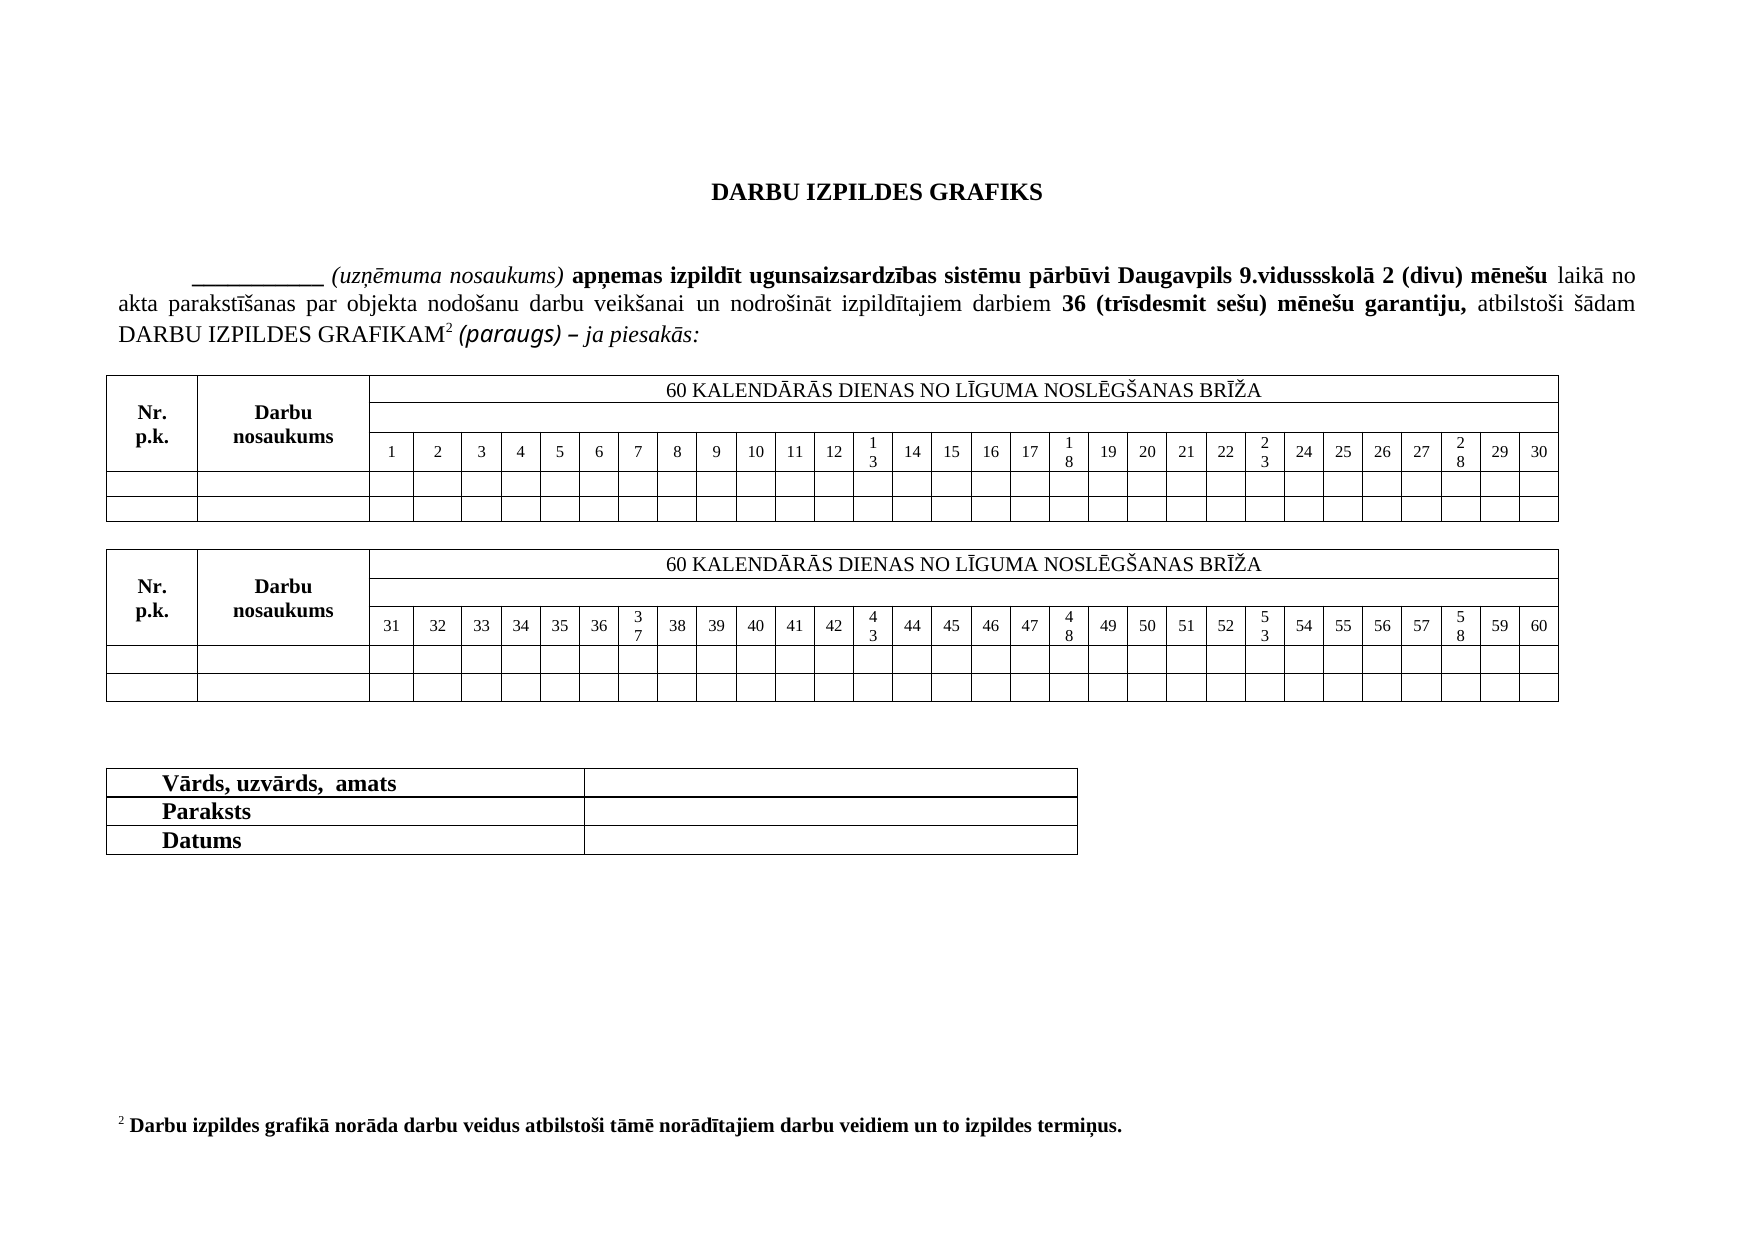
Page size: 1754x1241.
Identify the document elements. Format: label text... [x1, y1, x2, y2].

table_cell [1441, 403, 1558, 432]
table_cell 38 [658, 607, 696, 645]
table_cell [1089, 472, 1127, 496]
table_cell 37 [619, 607, 657, 645]
table_cell [658, 403, 697, 432]
table_cell [697, 579, 736, 606]
table_cell [737, 472, 775, 496]
table_cell [1089, 674, 1127, 701]
table_cell [1049, 403, 1088, 432]
table_cell [1363, 403, 1402, 432]
table_cell [1520, 674, 1558, 701]
table_cell [1207, 674, 1245, 701]
table_cell [1128, 579, 1167, 606]
table_cell [414, 403, 462, 432]
table_cell Darbu nosaukums [198, 550, 369, 645]
table_cell [1207, 497, 1245, 521]
table_cell [1363, 522, 1402, 549]
table_cell [1363, 579, 1402, 606]
table_cell [893, 579, 932, 606]
table_cell [893, 674, 931, 701]
table_cell 22 [1207, 433, 1245, 471]
table_cell [697, 522, 736, 549]
table_cell [501, 579, 540, 606]
table_cell 50 [1128, 607, 1166, 645]
table_cell 30 [1520, 433, 1558, 471]
table_cell [501, 403, 540, 432]
table_cell 19 [1089, 433, 1127, 471]
table_cell [1402, 403, 1441, 432]
table_cell [1011, 646, 1049, 673]
table_cell [972, 497, 1010, 521]
table_cell 10 [737, 433, 775, 471]
table_cell [737, 646, 775, 673]
table_cell 58 [1442, 607, 1480, 645]
table_cell [1324, 497, 1362, 521]
table_cell [854, 646, 892, 673]
table_cell [776, 674, 814, 701]
table_cell [1128, 522, 1167, 549]
table_cell 23 [1246, 433, 1284, 471]
table_cell [1285, 646, 1323, 673]
table_cell [1011, 497, 1049, 521]
table_cell [462, 674, 501, 701]
table_cell [1245, 579, 1284, 606]
table_cell [1011, 472, 1049, 496]
table_cell [1050, 472, 1088, 496]
table_cell [658, 674, 696, 701]
table_cell [1206, 579, 1245, 606]
table_cell [1089, 497, 1127, 521]
table_cell [540, 579, 579, 606]
table_cell [1481, 674, 1519, 701]
table_cell [1402, 522, 1441, 549]
table_cell [462, 579, 501, 606]
table_cell [1167, 497, 1206, 521]
table_cell [697, 674, 736, 701]
table_cell [1128, 497, 1166, 521]
table_cell [697, 403, 736, 432]
table_cell [1011, 674, 1049, 701]
table_cell [971, 522, 1010, 549]
table_cell [414, 579, 462, 606]
table_cell 56 [1363, 607, 1401, 645]
table_cell 40 [737, 607, 775, 645]
table_cell 13 [854, 433, 892, 471]
table_cell [658, 646, 696, 673]
table_cell [541, 497, 579, 521]
table_cell [932, 646, 971, 673]
table_cell [501, 522, 540, 549]
table_cell [1519, 522, 1558, 549]
table_header Darbu nosaukums [198, 376, 369, 471]
table_cell [814, 522, 853, 549]
table_cell [1442, 674, 1480, 701]
table_cell 54 [1285, 607, 1323, 645]
table_cell [1402, 674, 1441, 701]
table_cell [579, 579, 618, 606]
table_cell [1284, 579, 1323, 606]
table_cell [932, 497, 971, 521]
table_cell 43 [854, 607, 892, 645]
table_cell [1285, 674, 1323, 701]
table_cell [1363, 674, 1401, 701]
table_cell 49 [1089, 607, 1127, 645]
table_cell [1284, 403, 1323, 432]
table_cell 21 [1167, 433, 1206, 471]
table_cell [736, 522, 775, 549]
table_cell [540, 522, 579, 549]
table_cell [658, 579, 697, 606]
table_cell 5 [541, 433, 579, 471]
table_cell 3 [462, 433, 501, 471]
table_cell 60 KALENDĀRĀS DIENAS NO LĪGUMA NOSLĒGŠANAS BRĪŽA [370, 550, 1558, 577]
table_cell [1480, 522, 1519, 549]
table_cell [658, 497, 696, 521]
table_cell [1441, 522, 1480, 549]
table_cell [198, 646, 369, 673]
table_cell [107, 646, 197, 673]
table_cell [736, 403, 775, 432]
table_cell [1010, 579, 1049, 606]
table_cell [370, 579, 413, 606]
table_cell [1402, 646, 1441, 673]
table_cell [1441, 579, 1558, 606]
table_cell [1520, 472, 1558, 496]
table_cell [697, 646, 736, 673]
table_cell [1050, 646, 1088, 673]
table_cell 1 [370, 433, 413, 471]
table_cell [1520, 646, 1558, 673]
table_cell [854, 579, 893, 606]
table_cell [775, 522, 814, 549]
table_cell [737, 674, 775, 701]
table_cell [815, 674, 853, 701]
table_header Nr. p.k. [107, 376, 197, 471]
table_cell [580, 472, 618, 496]
table_cell [1050, 674, 1088, 701]
table_cell [1167, 522, 1206, 549]
table_cell [619, 522, 658, 549]
table_cell [1245, 522, 1284, 549]
table_cell [1285, 472, 1323, 496]
table_cell [462, 646, 501, 673]
table_cell [1049, 522, 1088, 549]
table_cell [697, 472, 736, 496]
table_header Vārds, uzvārds, amats [107, 769, 584, 796]
table_cell [971, 403, 1010, 432]
table_cell 29 [1481, 433, 1519, 471]
table_cell [1324, 646, 1362, 673]
table_cell [1324, 522, 1363, 549]
table_cell [776, 646, 814, 673]
table_cell [414, 522, 462, 549]
table_cell [737, 497, 775, 521]
table_cell [1167, 472, 1206, 496]
table_cell [462, 403, 501, 432]
table_cell [776, 472, 814, 496]
table_cell 27 [1402, 433, 1441, 471]
table_cell 55 [1324, 607, 1362, 645]
table_cell [1089, 403, 1128, 432]
table_cell [619, 674, 657, 701]
table_cell [1402, 497, 1441, 521]
table_cell 34 [502, 607, 540, 645]
table_cell [541, 646, 579, 673]
table_cell [107, 472, 197, 496]
table_cell [1246, 646, 1284, 673]
table_cell [1167, 403, 1206, 432]
table_cell [1128, 674, 1166, 701]
table_cell [814, 403, 853, 432]
table_cell [972, 472, 1010, 496]
table_cell [198, 497, 369, 521]
table_cell 2 [414, 433, 461, 471]
table_cell [1324, 674, 1362, 701]
table_cell [462, 522, 501, 549]
table_cell [1167, 646, 1206, 673]
table_cell [932, 522, 971, 549]
table_cell 45 [932, 607, 971, 645]
table_cell 24 [1285, 433, 1323, 471]
table_cell 18 [1050, 433, 1088, 471]
table_cell [1089, 646, 1127, 673]
table_cell [775, 579, 814, 606]
table_cell [1010, 522, 1049, 549]
table_cell [1442, 497, 1480, 521]
table_cell [462, 497, 501, 521]
table_cell [814, 579, 853, 606]
table_cell 15 [932, 433, 971, 471]
table_cell [1128, 472, 1166, 496]
table_cell [1049, 579, 1088, 606]
table_cell [893, 497, 931, 521]
table_cell [854, 674, 892, 701]
table_cell [932, 674, 971, 701]
table_cell [972, 674, 1010, 701]
table_cell [815, 497, 853, 521]
table_cell 6 [580, 433, 618, 471]
table_cell 11 [776, 433, 814, 471]
table_cell [971, 579, 1010, 606]
table_cell [1402, 579, 1441, 606]
table_cell 39 [697, 607, 736, 645]
table_cell [932, 472, 971, 496]
table_cell [1324, 579, 1363, 606]
table_cell [1206, 522, 1245, 549]
table_cell [854, 403, 893, 432]
table_cell [972, 646, 1010, 673]
table_cell [1285, 497, 1323, 521]
table_cell [414, 674, 461, 701]
table_cell [619, 579, 658, 606]
table_cell [414, 472, 461, 496]
table_cell [1363, 497, 1401, 521]
table_cell 59 [1481, 607, 1519, 645]
table_cell 60 [1520, 607, 1558, 645]
table_cell [893, 472, 931, 496]
table_cell [1010, 403, 1049, 432]
table_cell [579, 403, 618, 432]
table_cell [370, 646, 413, 673]
table_cell [1089, 579, 1128, 606]
table_cell [697, 497, 736, 521]
table_cell [854, 472, 892, 496]
table_cell [658, 472, 696, 496]
table_cell [893, 403, 932, 432]
table_cell [1246, 497, 1284, 521]
table_cell [541, 674, 579, 701]
table_cell [1402, 472, 1441, 496]
table_cell [585, 826, 1077, 854]
table_cell [414, 646, 461, 673]
table_cell [1246, 674, 1284, 701]
table_cell [502, 646, 540, 673]
table_cell 42 [815, 607, 853, 645]
table_cell [1089, 522, 1128, 549]
table_cell [1481, 472, 1519, 496]
table_cell 52 [1207, 607, 1245, 645]
table_cell [107, 674, 197, 701]
table_cell 53 [1246, 607, 1284, 645]
table_cell [658, 522, 697, 549]
table_header [585, 769, 1077, 796]
table_cell [815, 646, 853, 673]
table_cell [580, 674, 618, 701]
table_cell [932, 403, 971, 432]
table_cell [502, 472, 540, 496]
table_cell [1207, 646, 1245, 673]
table_cell 28 [1442, 433, 1480, 471]
table_cell [1167, 674, 1206, 701]
table_cell [1167, 579, 1206, 606]
table_cell [462, 472, 501, 496]
table_cell [619, 646, 657, 673]
table_cell [932, 579, 971, 606]
table_cell [585, 798, 1077, 825]
table_cell 44 [893, 607, 931, 645]
table_cell [775, 403, 814, 432]
table_cell [893, 646, 931, 673]
table_cell [1284, 522, 1323, 549]
table_cell [1245, 403, 1284, 432]
table_cell [1207, 472, 1245, 496]
table_cell Datums [107, 826, 584, 854]
table_cell [1481, 646, 1519, 673]
table_cell 31 [370, 607, 413, 645]
table_cell 36 [580, 607, 618, 645]
table_cell [107, 497, 197, 521]
table_cell 32 [414, 607, 461, 645]
table_cell [580, 646, 618, 673]
table_cell 46 [972, 607, 1010, 645]
table_cell 17 [1011, 433, 1049, 471]
table_cell [619, 403, 658, 432]
table_cell 51 [1167, 607, 1206, 645]
table_cell 7 [619, 433, 657, 471]
table_cell [1520, 497, 1558, 521]
table_cell [198, 472, 369, 496]
table_cell [370, 497, 413, 521]
table_cell [1324, 403, 1363, 432]
table_cell 12 [815, 433, 853, 471]
table_cell [1128, 646, 1166, 673]
table_cell 14 [893, 433, 931, 471]
table_cell 9 [697, 433, 736, 471]
table_cell 48 [1050, 607, 1088, 645]
table_cell 47 [1011, 607, 1049, 645]
table_cell Nr. p.k. [107, 550, 197, 645]
table_cell [1481, 497, 1519, 521]
table_cell [198, 674, 369, 701]
table_cell [1324, 472, 1362, 496]
table_cell [1363, 472, 1401, 496]
table_cell [414, 497, 461, 521]
table_cell [854, 497, 892, 521]
table_cell [1442, 646, 1480, 673]
table_cell 4 [502, 433, 540, 471]
table_cell 8 [658, 433, 696, 471]
table_header 60 KALENDĀRĀS DIENAS NO LĪGUMA NOSLĒGŠANAS BRĪŽA [370, 376, 1558, 402]
table_cell [370, 674, 413, 701]
table_cell [370, 403, 413, 432]
table_cell [540, 403, 579, 432]
table_cell [1206, 403, 1245, 432]
table_cell [893, 522, 932, 549]
table_cell [1442, 472, 1480, 496]
table_cell [1363, 646, 1401, 673]
table_cell [502, 497, 540, 521]
table_cell [776, 497, 814, 521]
table_cell [198, 522, 369, 549]
table_cell 57 [1402, 607, 1441, 645]
table_cell 41 [776, 607, 814, 645]
table_cell [1246, 472, 1284, 496]
table_cell Paraksts [107, 798, 584, 825]
table_cell [107, 522, 197, 549]
text ___________ (uzņēmuma nosaukums) apņemas izpildīt ugunsaizsardzības sistēmu pārbūvi Daugavpils 9.vidussskolā 2 (divu) mēnešu laikā no akta parakstīšanas par objekta nodošanu darbu veikšanai un nodrošināt izpildītajiem darbiem 36 (trīsdesmit sešu) mēnešu garantiju, atbilstoši šādam darbu izpildes grafikam (paraugs) – ja piesakās: [118, 261, 1636, 349]
table_cell [579, 522, 618, 549]
table_cell 16 [972, 433, 1010, 471]
table_cell [736, 579, 775, 606]
text DARBU IZPILDES GRAFIKS [118, 177, 1636, 206]
table_cell 35 [541, 607, 579, 645]
table_cell [815, 472, 853, 496]
table_cell [619, 472, 657, 496]
table_cell [619, 497, 657, 521]
table_cell [369, 522, 413, 549]
table_cell [541, 472, 579, 496]
table_cell 26 [1363, 433, 1401, 471]
table_cell 25 [1324, 433, 1362, 471]
table_cell 33 [462, 607, 501, 645]
table_cell [580, 497, 618, 521]
table_cell [1128, 403, 1167, 432]
table_cell [502, 674, 540, 701]
table_cell [854, 522, 893, 549]
table_cell 20 [1128, 433, 1166, 471]
table_cell [370, 472, 413, 496]
table_cell [1050, 497, 1088, 521]
